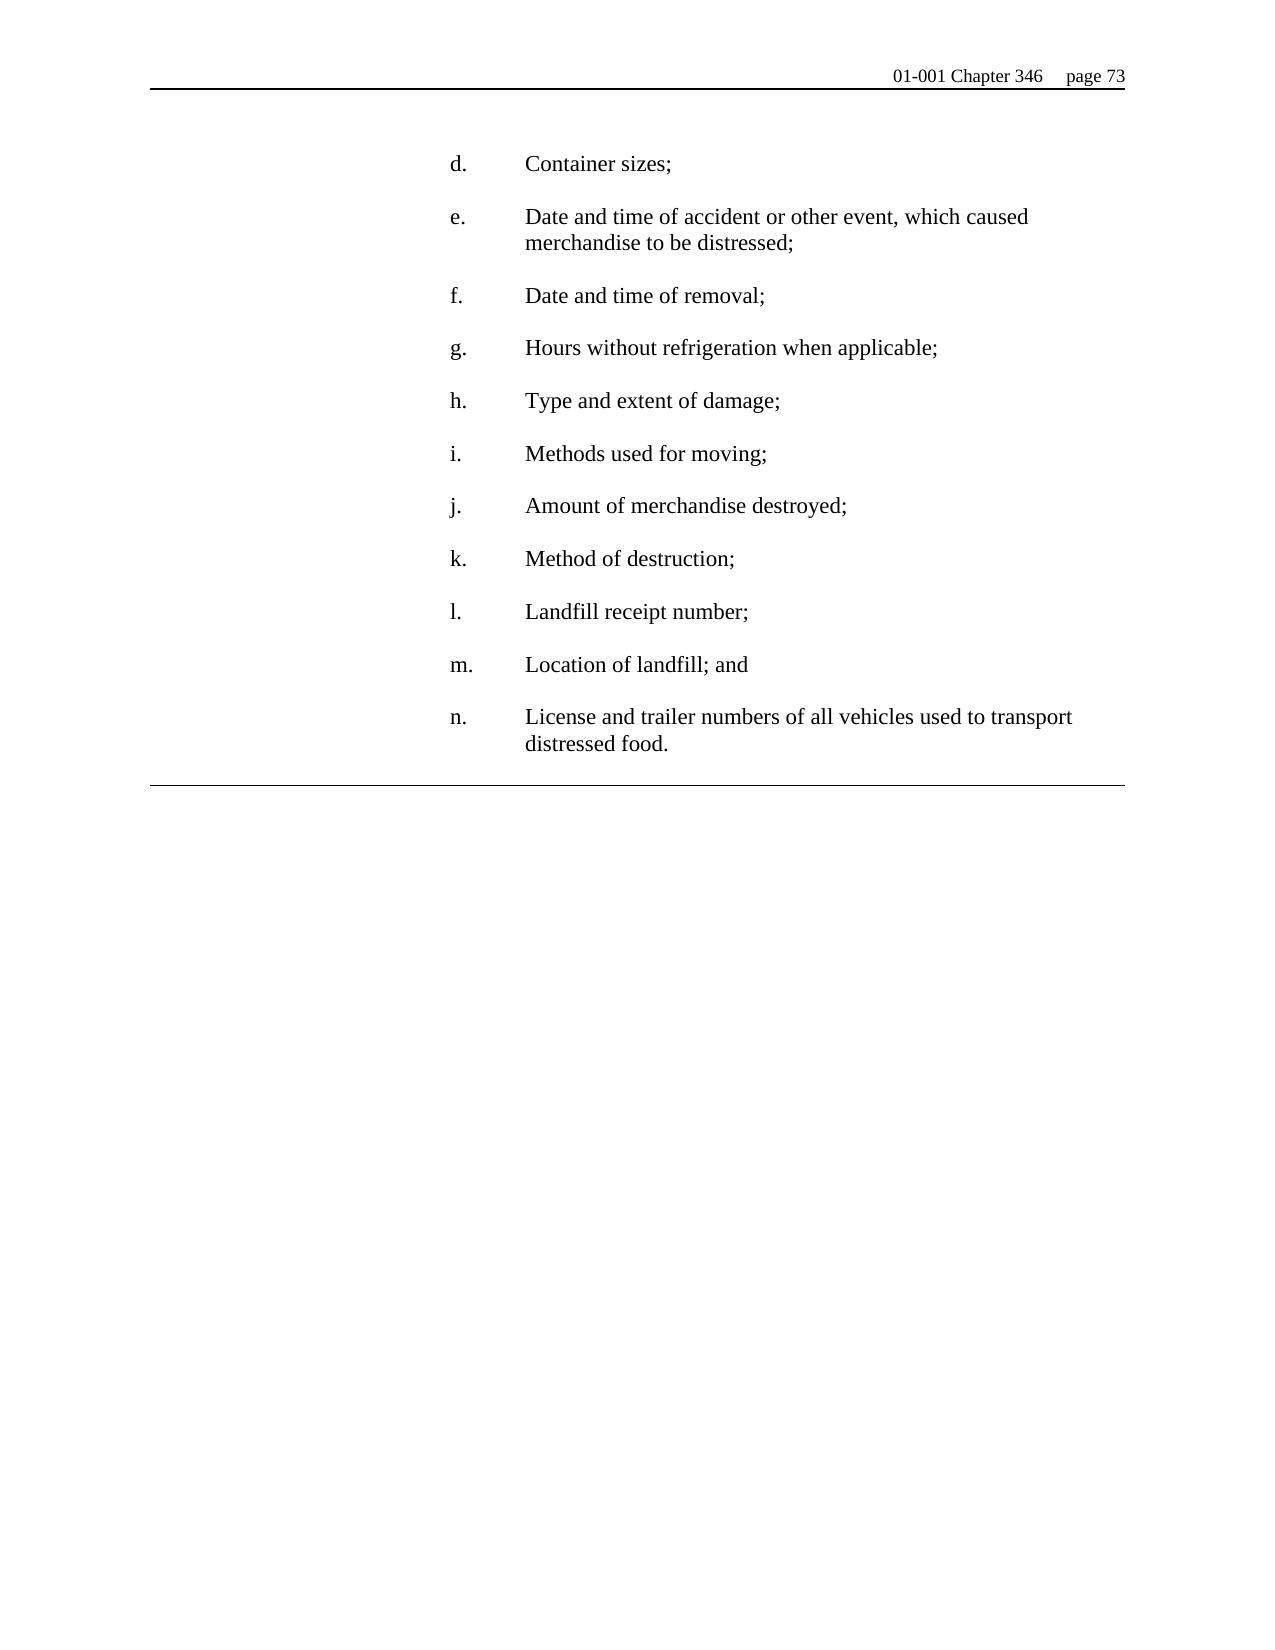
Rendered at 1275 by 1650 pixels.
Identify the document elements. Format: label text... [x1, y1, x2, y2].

text e. Date and time of accident or other event, which caused merchandise to be distressed; [450, 203, 1125, 255]
text d. Container sizes; [450, 150, 1125, 176]
text i. Methods used for moving; [450, 440, 1125, 466]
text h. Type and extent of damage; [450, 387, 1125, 413]
text g. Hours without refrigeration when applicable; [450, 334, 1125, 361]
text k. Method of destruction; [450, 545, 1125, 572]
text m. Location of landfill; and [450, 651, 1125, 677]
text j. Amount of merchandise destroyed; [450, 493, 1125, 519]
text n. License and trailer numbers of all vehicles used to transport distressed food. [450, 703, 1125, 756]
text f. Date and time of removal; [450, 282, 1125, 308]
text l. Landfill receipt number; [450, 598, 1125, 624]
